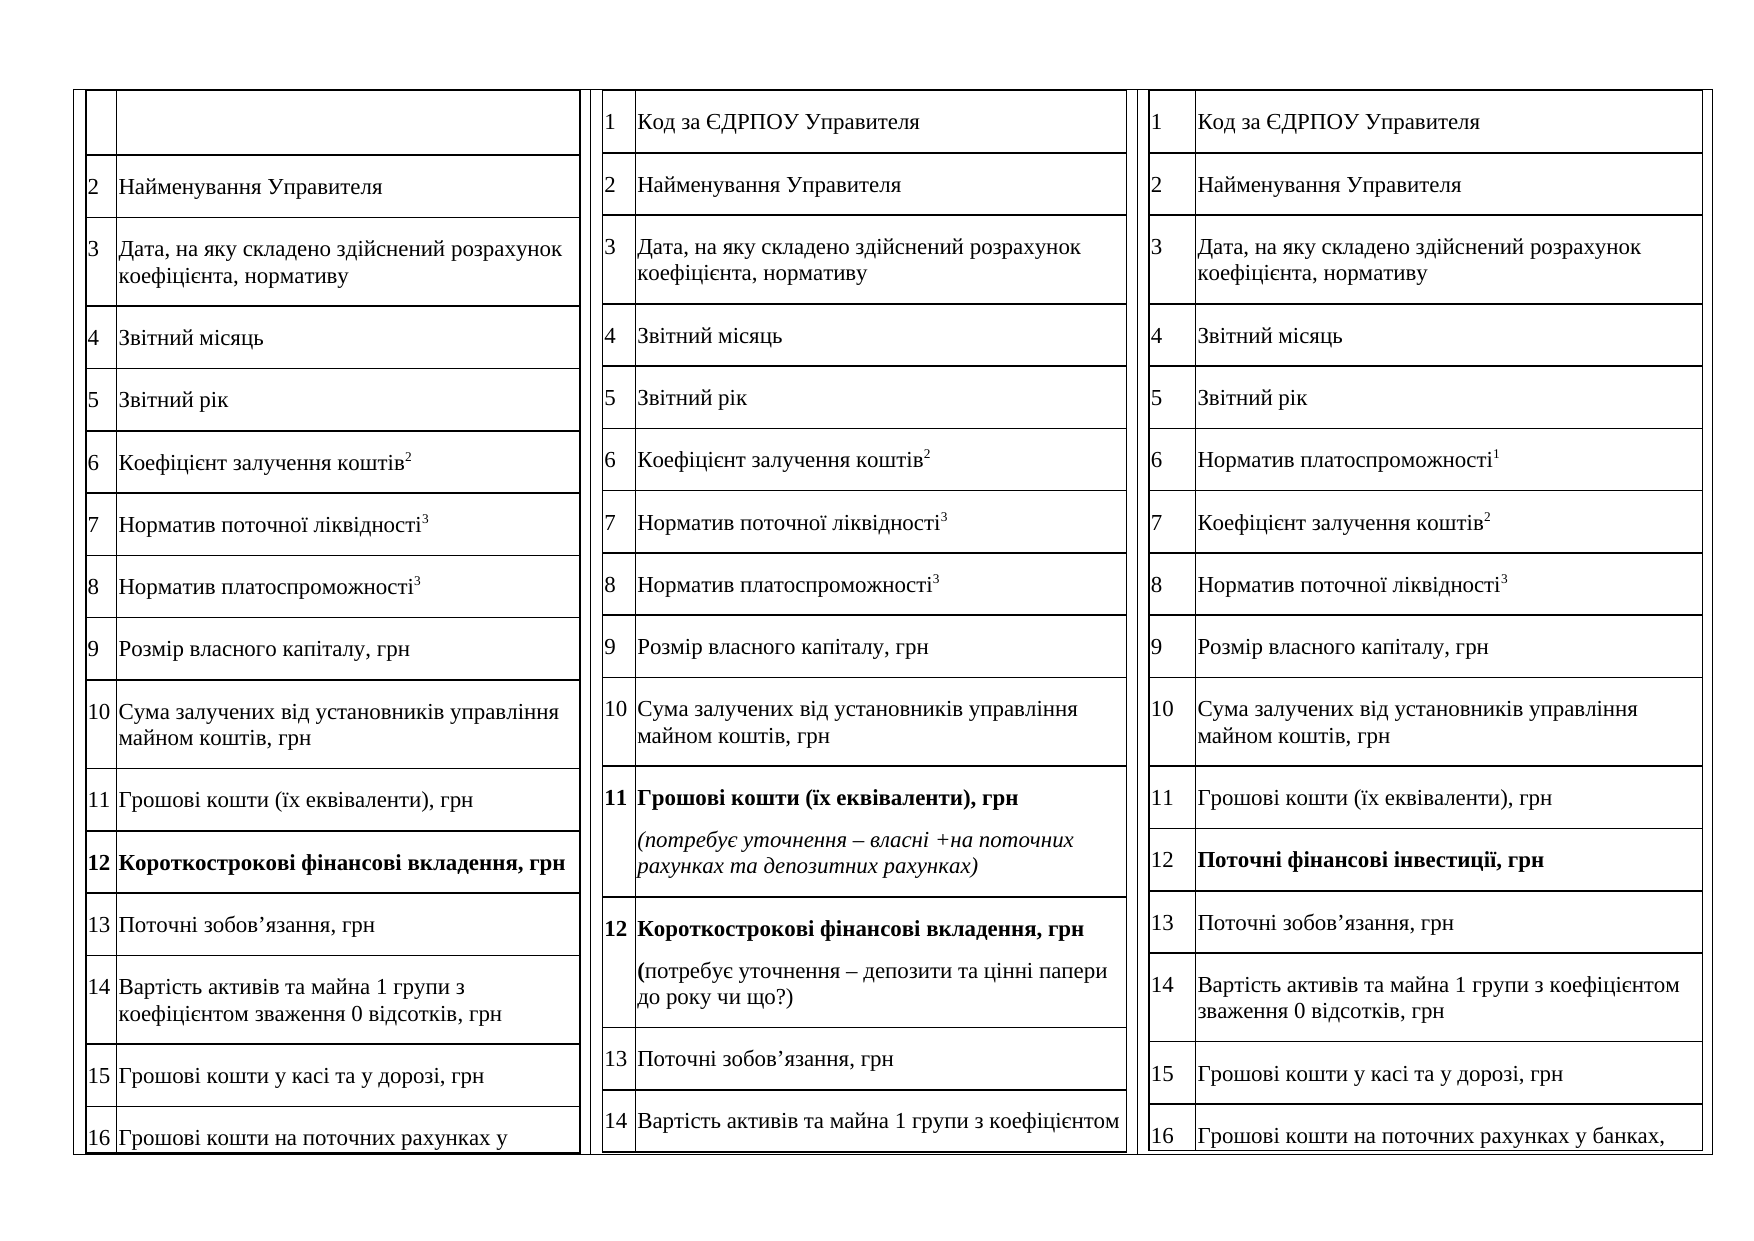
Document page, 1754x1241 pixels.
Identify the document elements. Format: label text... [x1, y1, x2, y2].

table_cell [591, 90, 1137, 1154]
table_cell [1138, 90, 1712, 1154]
